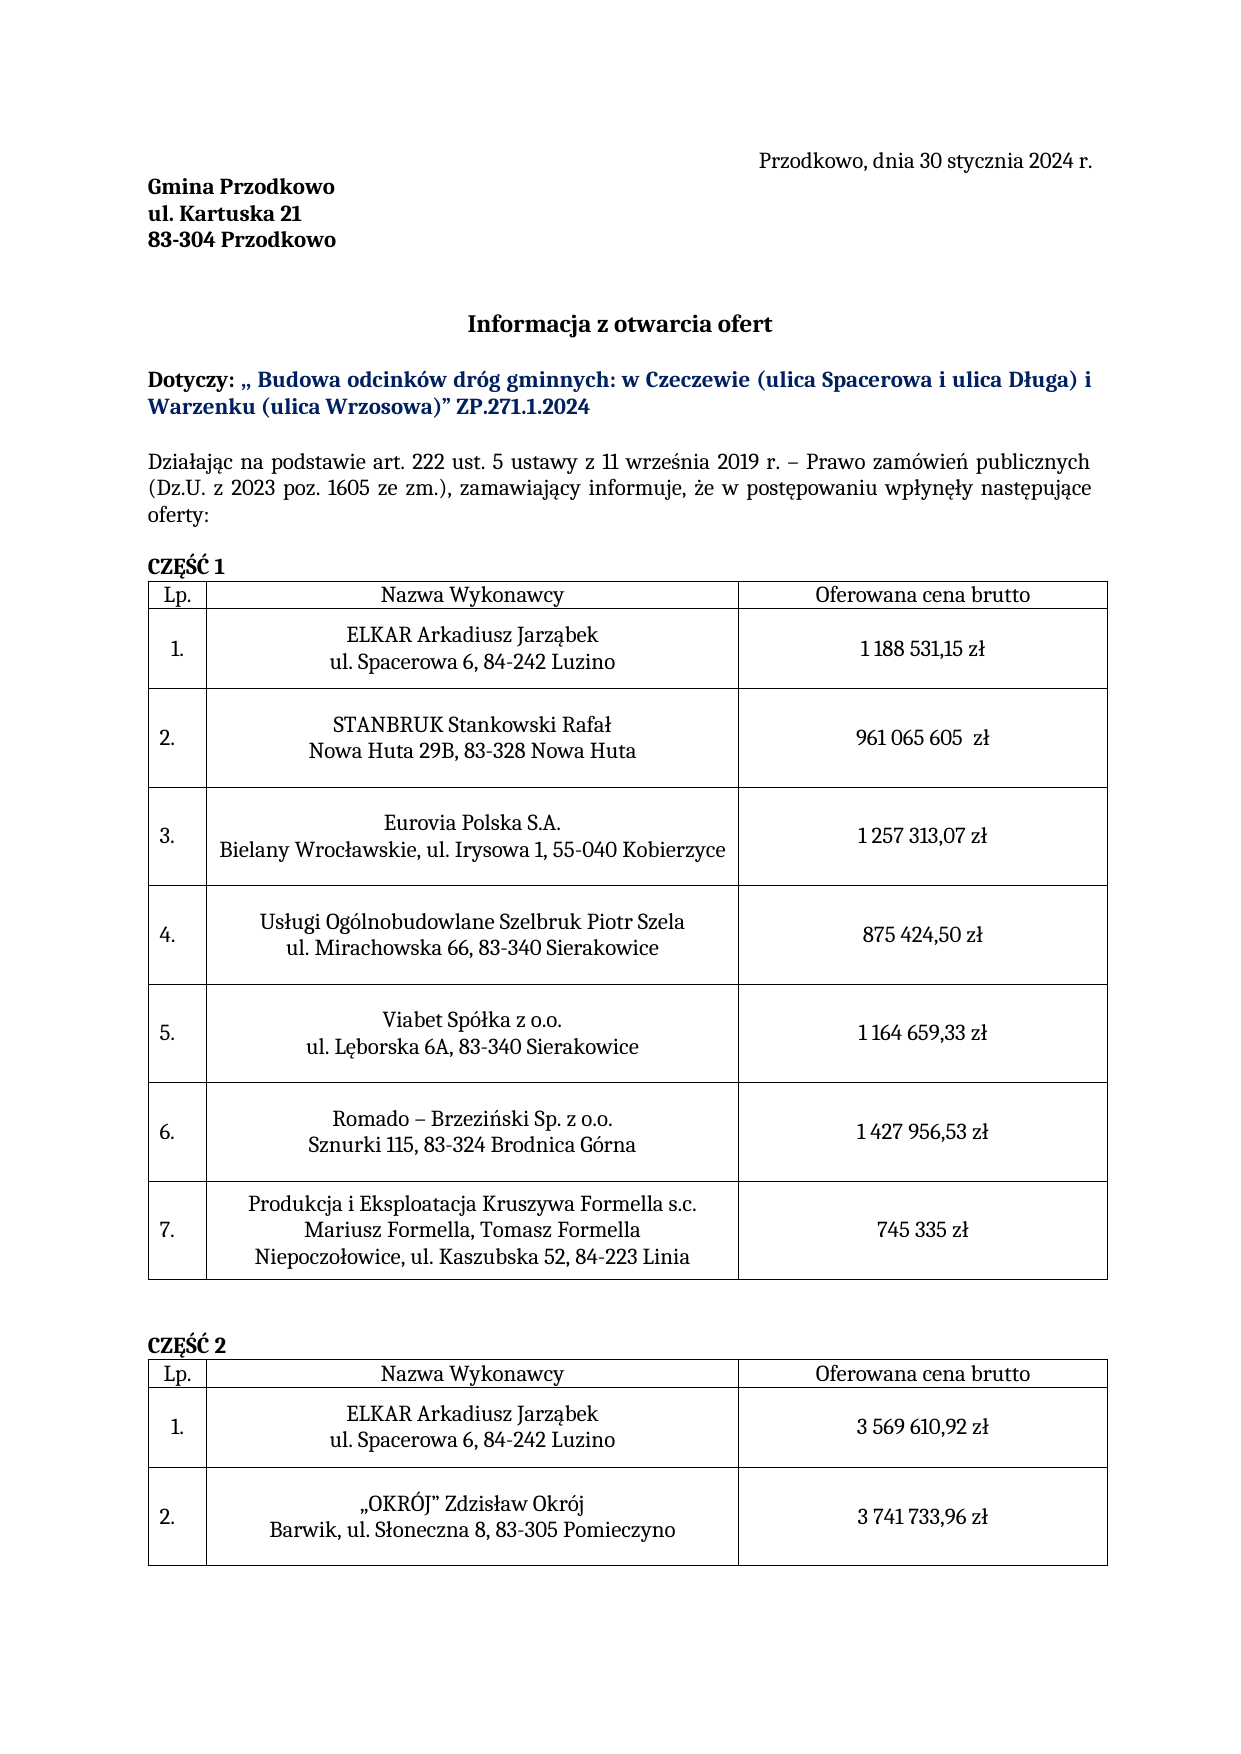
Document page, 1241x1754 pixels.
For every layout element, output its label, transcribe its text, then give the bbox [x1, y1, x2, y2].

text Gmina Przodkowo [148, 174, 1093, 200]
table_cell 1 427 956,53 zł [739, 1083, 1107, 1181]
text Przodkowo, dnia 30 stycznia 2024 r. [118, 148, 1093, 174]
table_cell 745 335 zł [739, 1182, 1107, 1279]
table_cell 961 065 605 zł [739, 689, 1107, 787]
text CZĘŚĆ 1 [148, 554, 1093, 581]
table_header Lp. [149, 582, 206, 608]
table_cell 1. [149, 609, 206, 688]
text Dotyczy: ,, Budowa odcinków dróg gminnych: w Czeczewie (ulica Spacerowa i ulica Długa) i Warzenku (ulica Wrzosowa)” ZP.271.1.2024 [148, 367, 1093, 420]
table_cell 1 257 313,07 zł [739, 788, 1107, 885]
table_cell 3 741 733,96 zł [739, 1468, 1107, 1565]
table_cell 3 569 610,92 zł [739, 1388, 1107, 1467]
table_cell 875 424,50 zł [739, 886, 1107, 984]
table_header Nazwa Wykonawcy [207, 1360, 738, 1387]
table_cell ELKAR Arkadiusz Jarząbek ul. Spacerowa 6, 84-242 Luzino [207, 609, 738, 688]
table_header Oferowana cena brutto [739, 582, 1107, 608]
table_cell Produkcja i Eksploatacja Kruszywa Formella s.c. Mariusz Formella, Tomasz Formella Niepoczołowice, ul. Kaszubska 52, 84-223 Linia [207, 1182, 738, 1279]
table_cell 7. [149, 1182, 206, 1279]
text CZĘŚĆ 2 [148, 1333, 1093, 1359]
table_cell 1 164 659,33 zł [739, 985, 1107, 1082]
text 83-304 Przodkowo [148, 227, 1093, 253]
table_cell 6. [149, 1083, 206, 1181]
table_header Oferowana cena brutto [739, 1360, 1107, 1387]
table_cell Usługi Ogólnobudowlane Szelbruk Piotr Szela ul. Mirachowska 66, 83-340 Sierakowice [207, 886, 738, 984]
text ul. Kartuska 21 [148, 200, 1093, 227]
table_cell 2. [149, 1468, 206, 1565]
table_header Lp. [149, 1360, 206, 1387]
table_cell 5. [149, 985, 206, 1082]
table_cell 1. [149, 1388, 206, 1467]
table_cell „OKRÓJ” Zdzisław Okrój Barwik, ul. Słoneczna 8, 83-305 Pomieczyno [207, 1468, 738, 1565]
text Działając na podstawie art. 222 ust. 5 ustawy z 11 września 2019 r. – Prawo zamówień publicznych (Dz.U. z 2023 poz. 1605 ze zm.), zamawiający informuje, że w postępowaniu wpłynęły następujące oferty: [148, 449, 1093, 528]
table_cell Romado – Brzeziński Sp. z o.o. Sznurki 115, 83-324 Brodnica Górna [207, 1083, 738, 1181]
table_cell 2. [149, 689, 206, 787]
table_cell 4. [149, 886, 206, 984]
table_cell Eurovia Polska S.A. Bielany Wrocławskie, ul. Irysowa 1, 55-040 Kobierzyce [207, 788, 738, 885]
text Informacja z otwarcia ofert [148, 310, 1093, 338]
table_header Nazwa Wykonawcy [207, 582, 738, 608]
table_cell STANBRUK Stankowski Rafał Nowa Huta 29B, 83-328 Nowa Huta [207, 689, 738, 787]
table_cell 1 188 531,15 zł [739, 609, 1107, 688]
table_cell 3. [149, 788, 206, 885]
table_cell ELKAR Arkadiusz Jarząbek ul. Spacerowa 6, 84-242 Luzino [207, 1388, 738, 1467]
table_cell Viabet Spółka z o.o. ul. Lęborska 6A, 83-340 Sierakowice [207, 985, 738, 1082]
